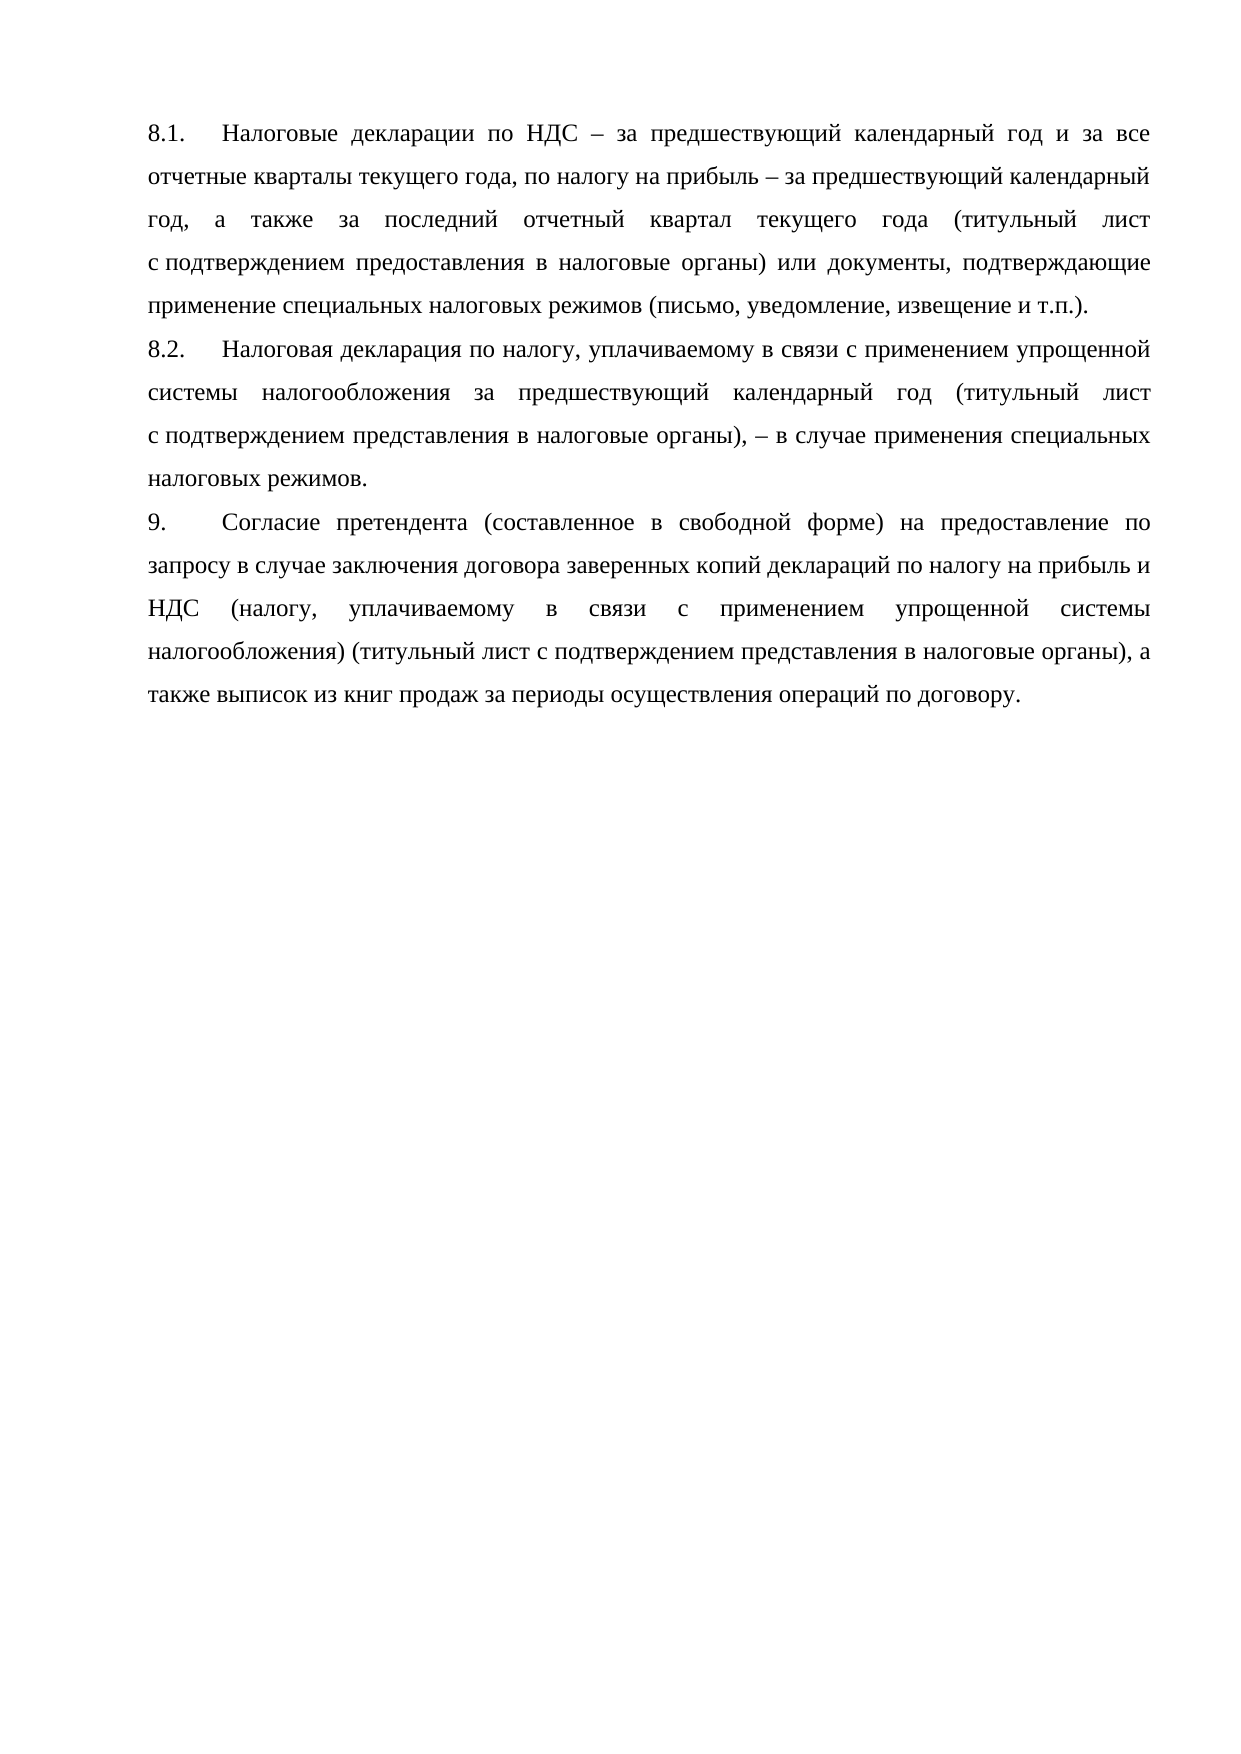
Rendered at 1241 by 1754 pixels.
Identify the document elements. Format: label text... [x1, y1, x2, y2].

text 8.1. Налоговые декларации по НДС – за предшествующий календарный год и за все отчетные кварталы текущего года, по налогу на прибыль – за предшествующий календарный год, а также за последний отчетный квартал текущего года (титульный лист с подтверждением предоставления в налоговые органы) или документы, подтверждающие применение специальных налоговых режимов (письмо, уведомление, извещение и т.п.). [148, 118, 1152, 319]
text 9. Согласие претендента (составленное в свободной форме) на предоставление по запросу в случае заключения договора заверенных копий деклараций по налогу на прибыль и НДС (налогу, уплачиваемому в связи с применением упрощенной системы налогообложения) (титульный лист с подтверждением представления в налоговые органы), а также выписок из книг продаж за периоды осуществления операций по договору. [148, 507, 1152, 708]
text 8.2. Налоговая декларация по налогу, уплачиваемому в связи с применением упрощенной системы налогообложения за предшествующий календарный год (титульный лист с подтверждением представления в налоговые органы), – в случае применения специальных налоговых режимов. [148, 334, 1152, 492]
